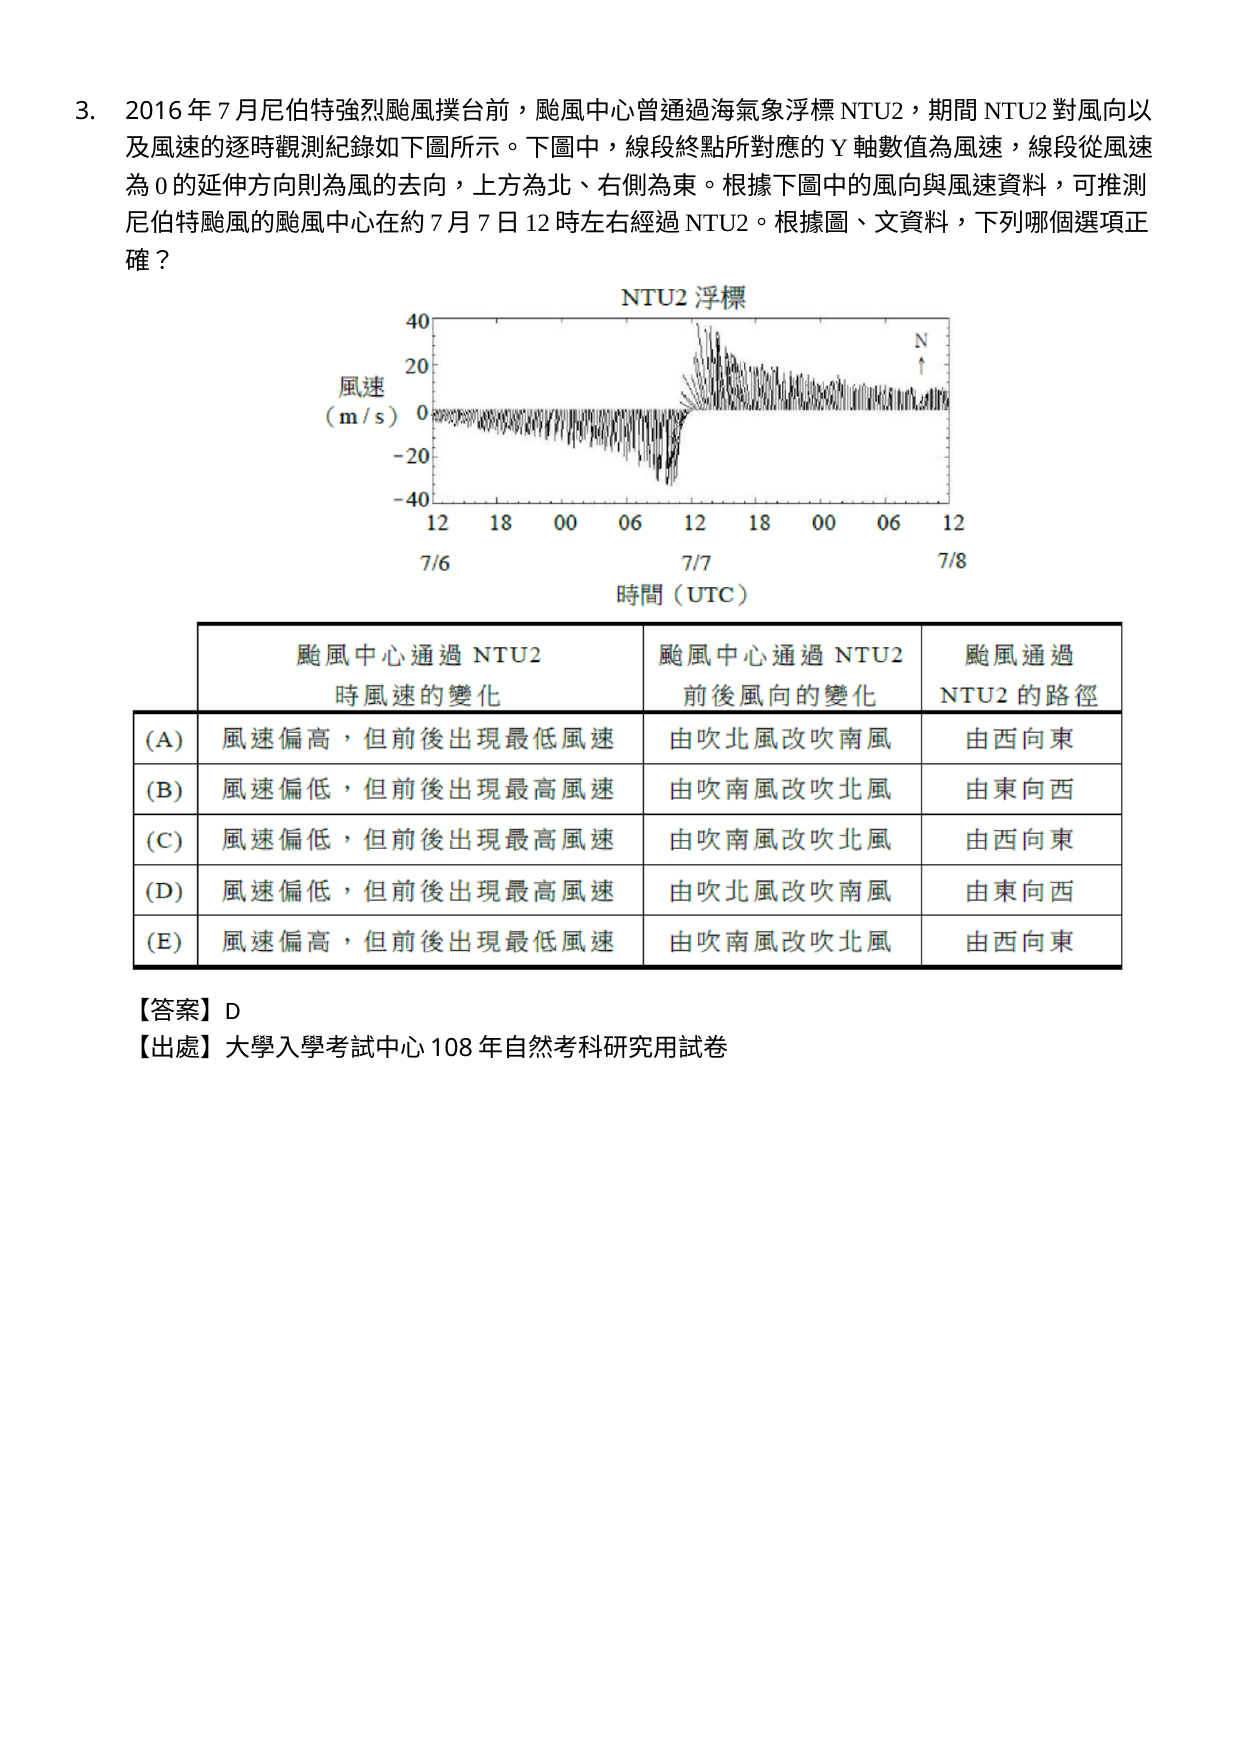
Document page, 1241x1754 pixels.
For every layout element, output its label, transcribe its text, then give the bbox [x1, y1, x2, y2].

picture [125, 614, 1129, 975]
text 【出處】大學入學考試中心108年自然考科研究用試卷 [125, 1027, 1165, 1064]
list 【答案】D [125, 989, 1165, 1027]
list 2016年7月尼伯特強烈颱風撲台前，颱風中心曾通過海氣象浮標NTU2，期間NTU2對風向以及風速的逐時觀測紀錄如下圖所示。下圖中，線段終點所對應的Y軸數值為風速，線段從風速為0的延伸方向則為風的去向，上方為北、右側為東。根據下圖中的風向與風速資料，可推測尼伯特颱風的颱風中心在約7月7日12時左右經過NTU2。根據圖、文資料，下列哪個選項正確？ [75, 89, 1165, 277]
picture [323, 277, 967, 608]
